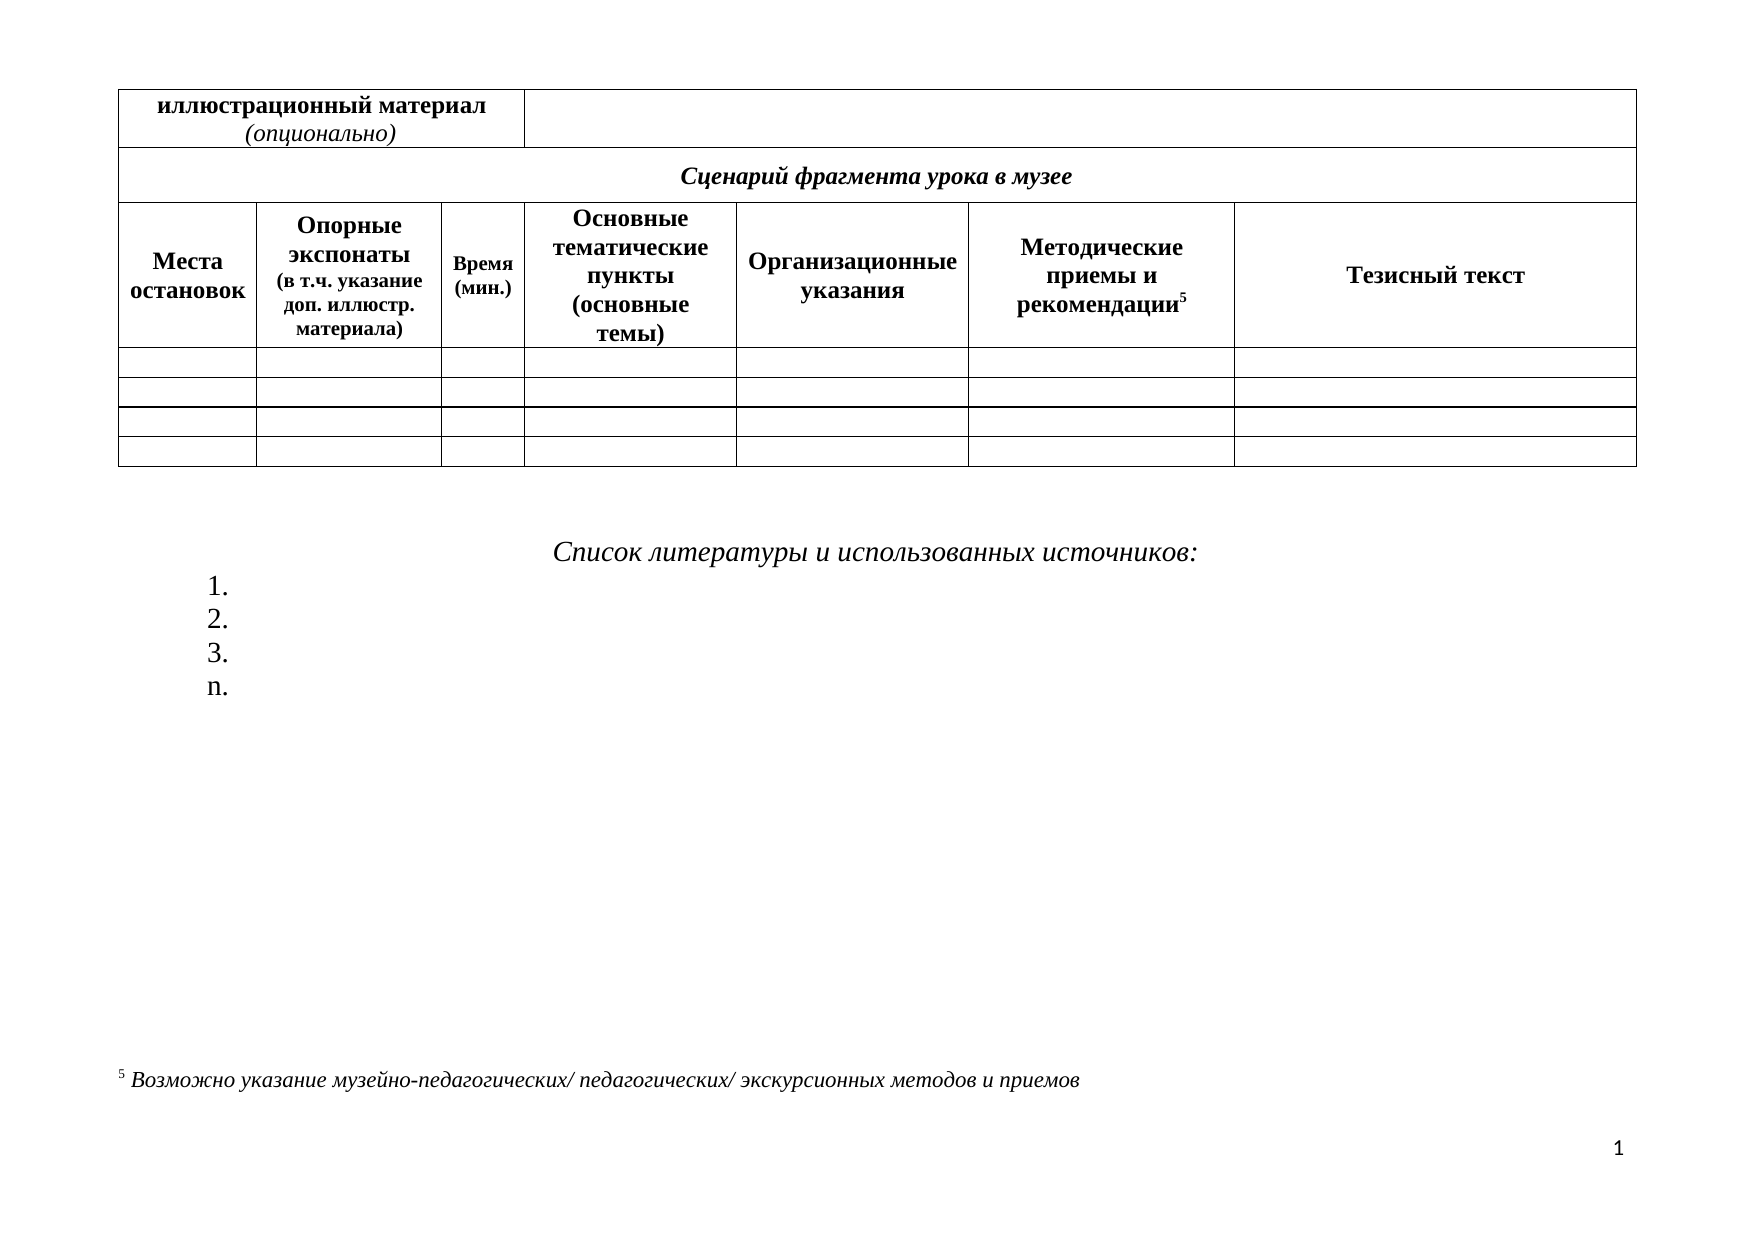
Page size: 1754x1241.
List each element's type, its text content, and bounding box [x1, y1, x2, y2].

table_cell [1235, 378, 1636, 406]
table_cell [119, 90, 524, 147]
table_cell Тезисный текст [1235, 203, 1636, 347]
table_cell [119, 348, 256, 377]
table_cell [1235, 408, 1636, 436]
table_cell [442, 348, 524, 377]
table_cell [525, 90, 1636, 147]
table_cell Методические приемы и рекомендации [969, 203, 1234, 347]
table_cell [257, 378, 441, 406]
table_cell [257, 437, 441, 466]
table_cell [525, 408, 736, 436]
table_cell Места остановок [119, 203, 256, 347]
table_cell [737, 378, 968, 406]
table_cell [737, 437, 968, 466]
text 1. [207, 568, 1636, 601]
table_cell [1235, 437, 1636, 466]
table_cell [119, 378, 256, 406]
table_cell [525, 378, 736, 406]
table_cell [969, 437, 1234, 466]
table_cell [442, 437, 524, 466]
table_cell [119, 408, 256, 436]
table_cell [969, 408, 1234, 436]
table_cell [257, 348, 441, 377]
table_cell Опорные экспонаты (в т.ч. указание доп. иллюстр. материала) [257, 203, 441, 347]
table_cell Организационные указания [737, 203, 968, 347]
table_cell [737, 408, 968, 436]
table_cell [1235, 348, 1636, 377]
table_cell [119, 437, 256, 466]
table_cell [257, 408, 441, 436]
table_cell [442, 408, 524, 436]
table_cell [969, 378, 1234, 406]
table_cell [442, 378, 524, 406]
text n. [207, 668, 1636, 702]
table_cell [969, 348, 1234, 377]
table_cell Основные тематические пункты (основные темы) [525, 203, 736, 347]
text 2. [207, 601, 1636, 635]
table_cell [525, 348, 736, 377]
table_cell Сценарий фрагмента урока в музее [119, 148, 1636, 202]
table_cell [525, 437, 736, 466]
table_cell [737, 348, 968, 377]
table_cell Время (мин.) [442, 203, 524, 347]
text 3. [207, 635, 1636, 668]
text Список литературы и использованных источников: [118, 534, 1636, 568]
